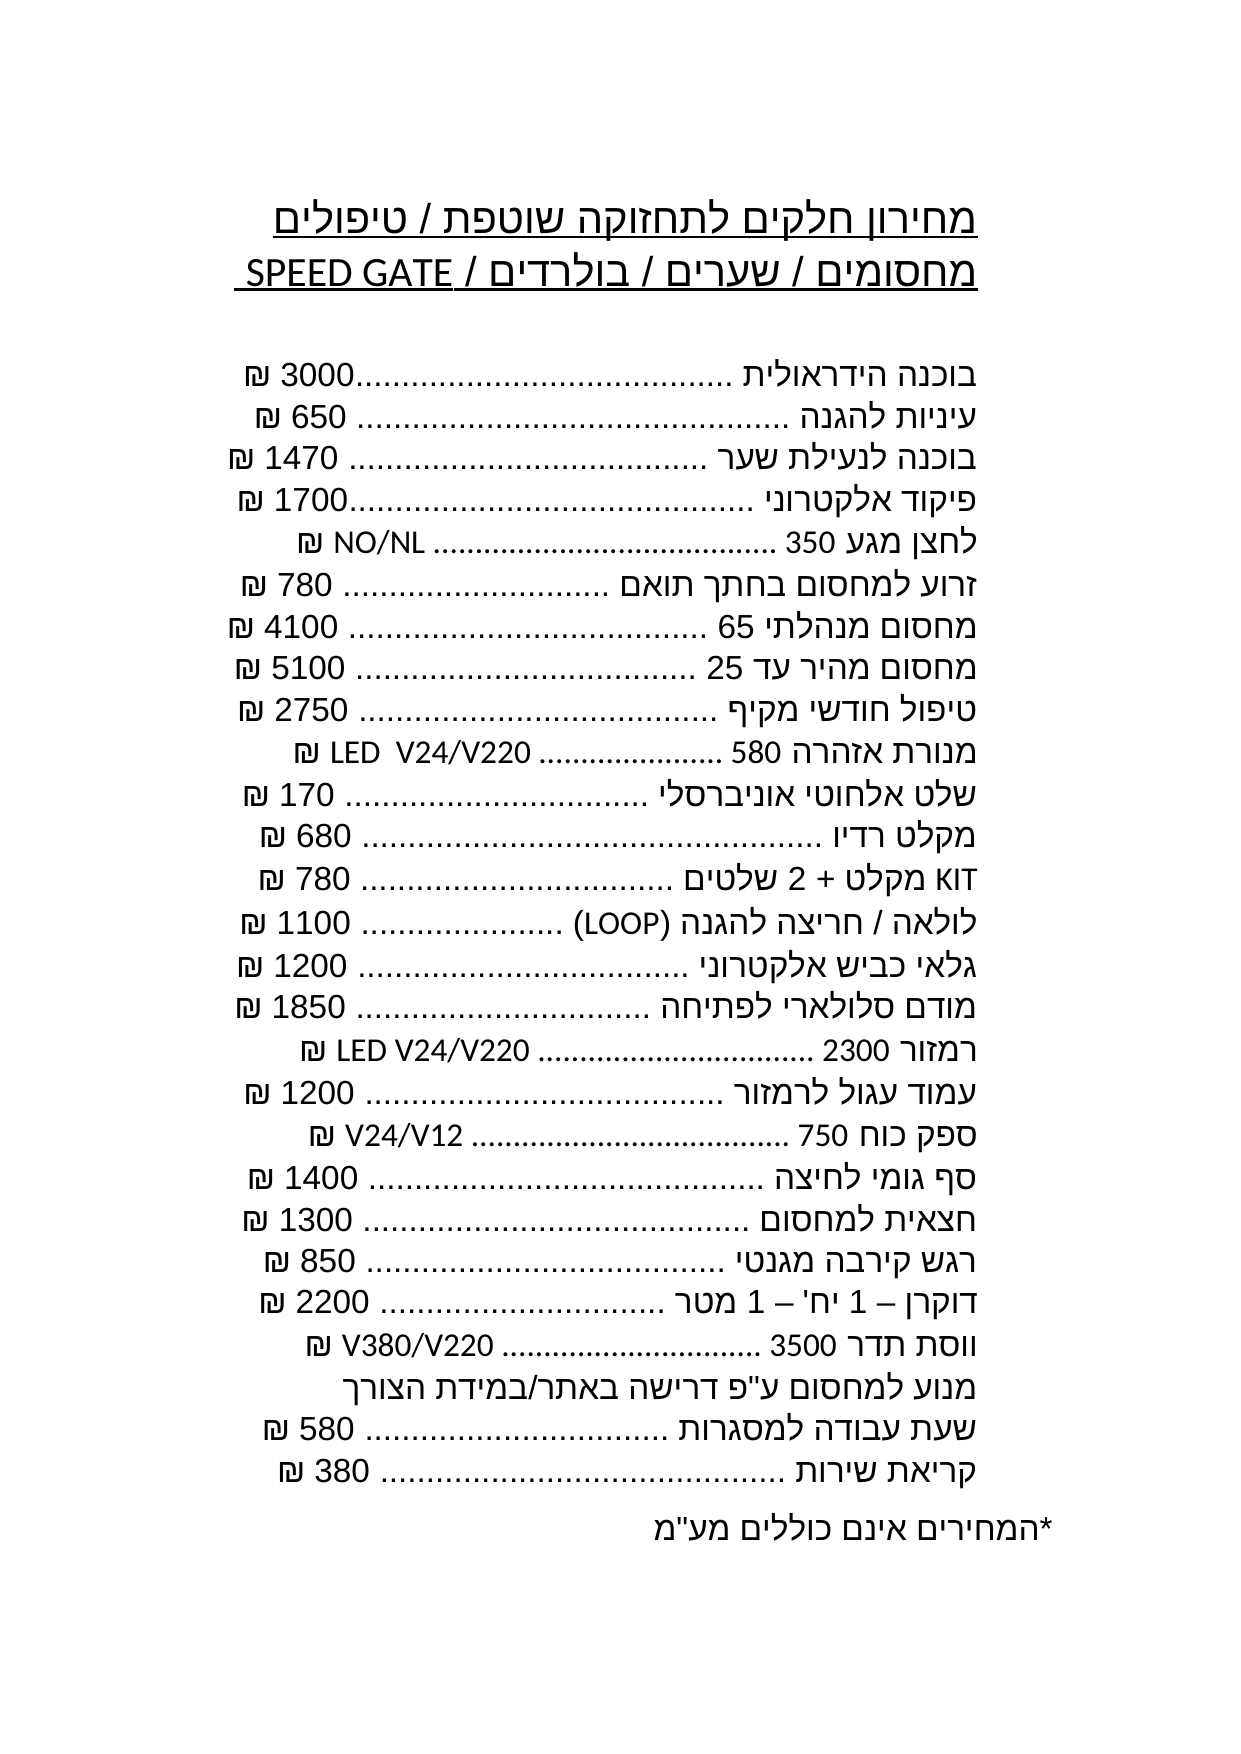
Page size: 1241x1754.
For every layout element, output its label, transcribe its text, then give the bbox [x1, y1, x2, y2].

list בוכנה לנעילת שער ....................................... 1470 ₪ [187, 438, 978, 477]
list שעת עבודה למסגרות ................................. 580 ₪ [187, 1409, 978, 1448]
list מנורת אזהרה LED V24/V220 ...................... 580 ₪ [187, 731, 978, 772]
list לולאה / חריצה להגנה (LOOP) ...................... 1100 ₪ [187, 902, 978, 943]
list ווסת תדר V380/V220 ............................... 3500 ₪ [187, 1324, 978, 1365]
list טיפול חודשי מקיף ....................................... 2750 ₪ [187, 689, 978, 728]
list לחצן מגע NO/NL ......................................... 350 ₪ [187, 521, 978, 562]
list מחסום מהיר עד 25 ..................................... 5100 ₪ [187, 648, 978, 687]
list ספק כוח V24/V12 ...................................... 750 ₪ [187, 1114, 978, 1155]
list בוכנה הידראולית .........................................3000 ₪ [187, 355, 978, 394]
list זרוע למחסום בחתך תואם ............................. 780 ₪ [187, 565, 978, 604]
list עמוד עגול לרמזור ....................................... 1200 ₪ [187, 1073, 978, 1111]
list מודם סלולארי לפתיחה ................................ 1850 ₪ [187, 987, 978, 1026]
list שלט אלחוטי אוניברסלי ................................. 170 ₪ [187, 775, 978, 813]
list מחסום מנהלתי 65 ....................................... 4100 ₪ [187, 607, 978, 645]
list קריאת שירות ............................................ 380 ₪ [187, 1451, 978, 1489]
list חצאית למחסום .......................................... 1300 ₪ [187, 1199, 978, 1238]
list עיניות להגנה ............................................... 650 ₪ [187, 397, 978, 435]
list גלאי כביש אלקטרוני .................................... 1200 ₪ [187, 946, 978, 984]
list מנוע למחסום ע"פ דרישה באתר/במידת הצורך [187, 1368, 978, 1406]
list דוקרן – 1 יח' – 1 מטר ............................... 2200 ₪ [187, 1282, 978, 1321]
list פיקוד אלקטרוני ............................................1700 ₪ [187, 480, 978, 518]
list רמזור LED V24/V220 ................................. 2300 ₪ [187, 1029, 978, 1069]
text *המחירים אינם כוללים מע"מ [187, 1509, 1053, 1547]
list KIT מקלט + 2 שלטים .................................. 780 ₪ [187, 858, 978, 899]
list סף גומי לחיצה ........................................... 1400 ₪ [187, 1158, 978, 1197]
list מחירון חלקים לתחזוקה שוטפת / טיפולים מחסומים / שערים / בולרדים / SPEED GATE [187, 194, 978, 296]
list מקלט רדיו .................................................. 680 ₪ [187, 816, 978, 855]
list רגש קירבה מגנטי ....................................... 850 ₪ [187, 1241, 978, 1279]
